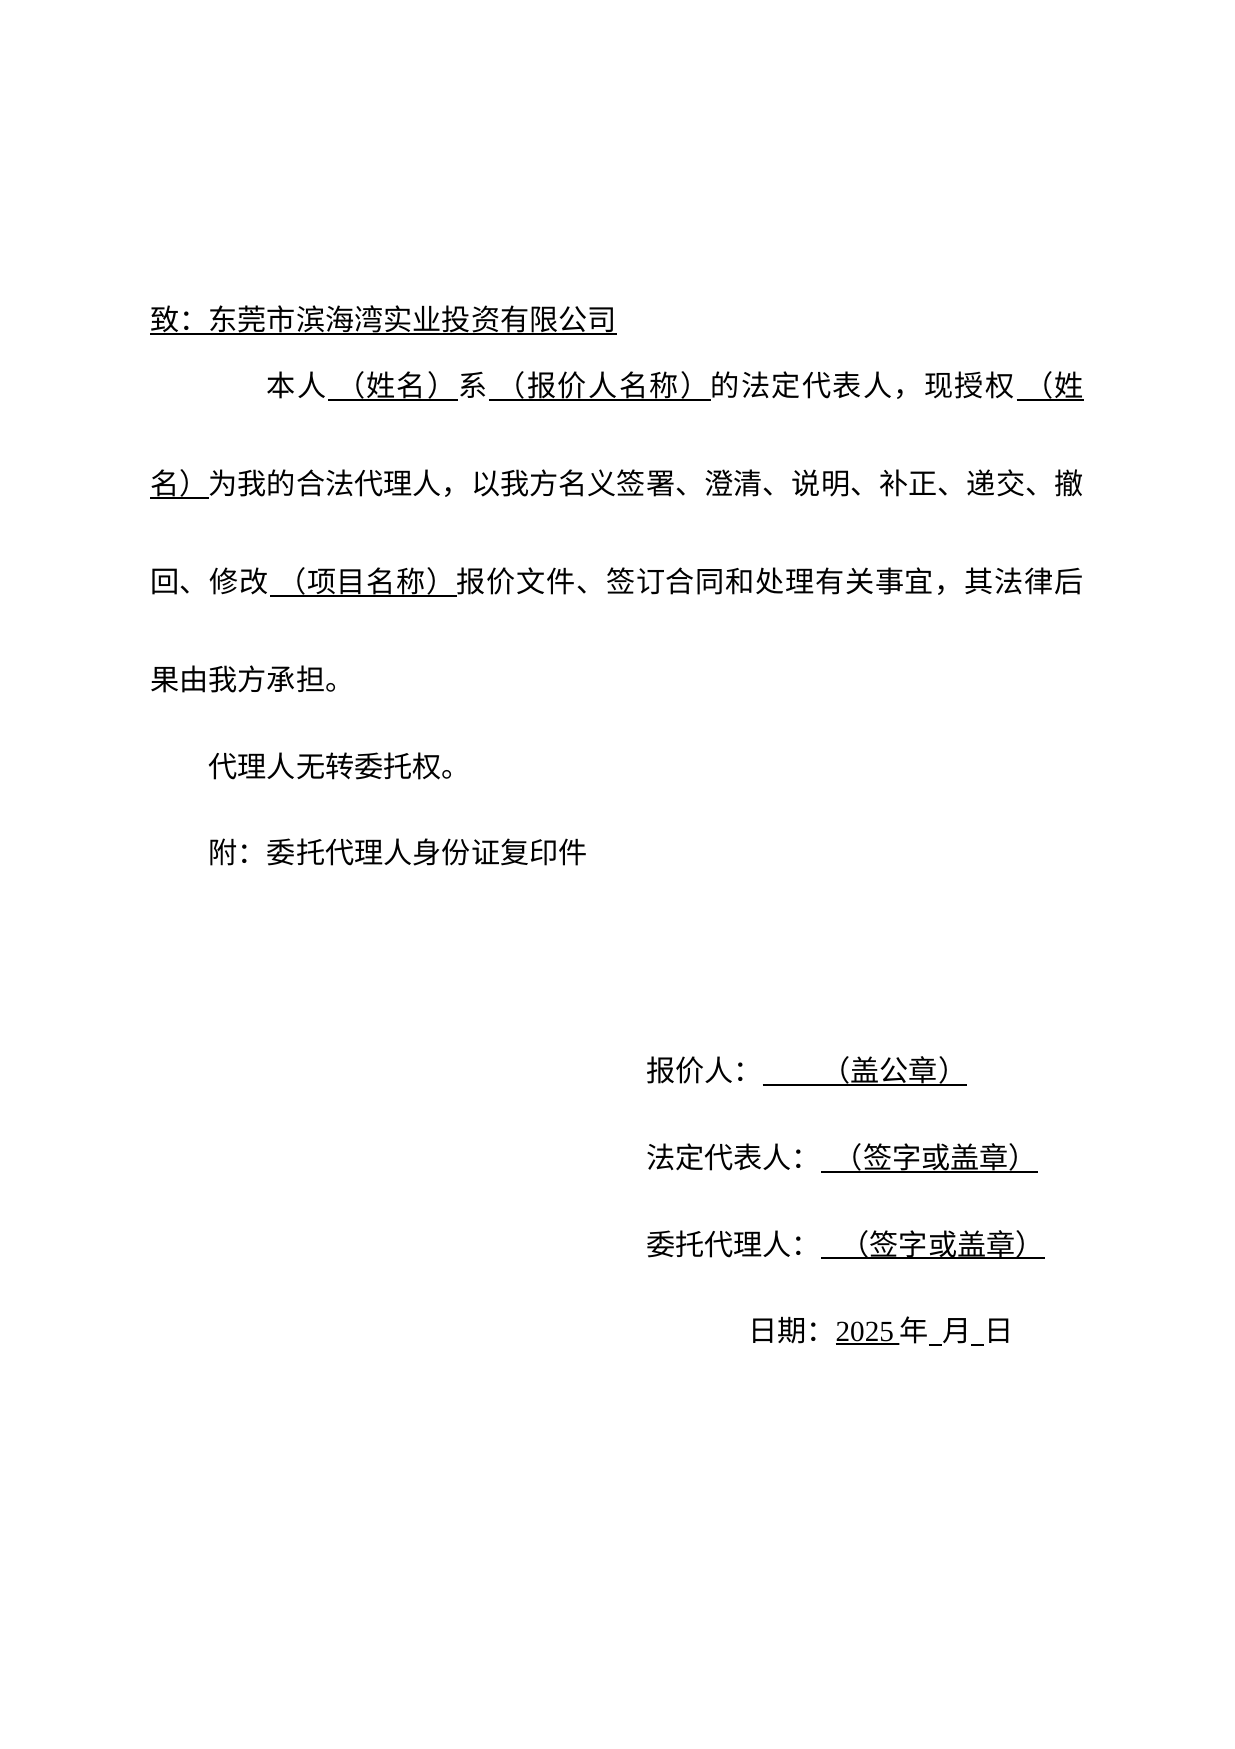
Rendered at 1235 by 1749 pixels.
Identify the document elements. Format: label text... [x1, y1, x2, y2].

text 本人 （姓名）系 （报价人名称）的法定代表人，现授权 （姓名）为我的合法代理人，以我方名义签署、澄清、说明、补正、递交、撤回、修改 （项目名称）报价文件、签订合同和处理有关事宜，其法律后果由我方承担。 [150, 351, 1084, 711]
text 报价人： （盖公章） [150, 1036, 1084, 1102]
text 法定代表人： （签字或盖章） [150, 1123, 1084, 1188]
text 委托代理人： （签字或盖章） [150, 1209, 1084, 1275]
text 日期：2025年 月 日 [150, 1296, 1084, 1362]
text 致：东莞市滨海湾实业投资有限公司 [150, 285, 1084, 351]
text 附：委托代理人身份证复印件 [150, 818, 1084, 884]
text 代理人无转委托权。 [150, 732, 1084, 797]
